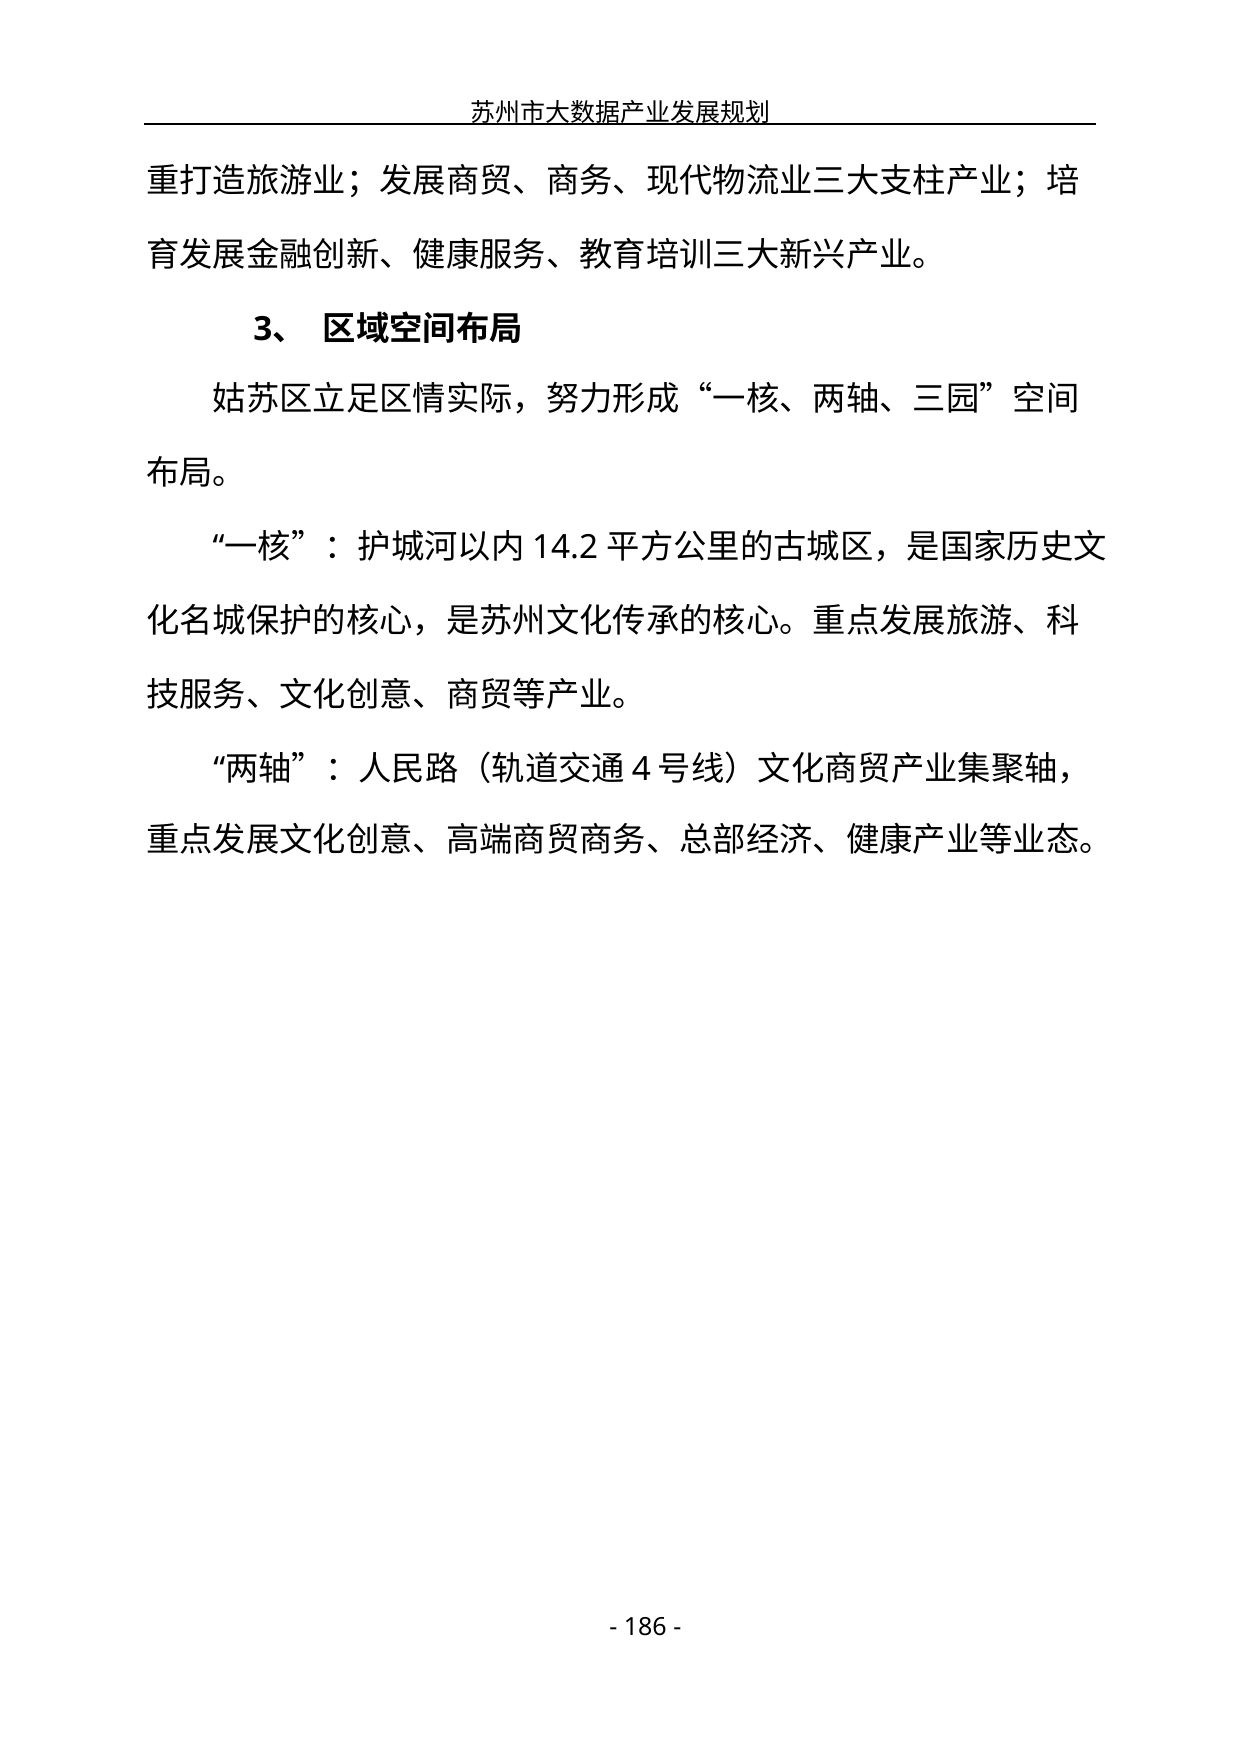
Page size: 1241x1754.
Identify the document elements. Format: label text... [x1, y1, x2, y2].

text “两轴”：人民路（轨道交通4号线）文化商贸产业集聚轴， [213, 742, 1110, 791]
text 姑苏区立足区情实际，努力形成“一核、两轴、三园”空间布局。 [146, 372, 1110, 494]
text “一核”：护城河以内 14.2 平方公里的古城区，是国家历史文化名城保护的核心，是苏州文化传承的核心。重点发展旅游、科技服务、文化创意、商贸等产业。 [146, 520, 1110, 716]
text 重点发展文化创意、高端商贸商务、总部经济、健康产业等业态。 [146, 812, 1110, 861]
list 区域空间布局 [253, 302, 1105, 350]
